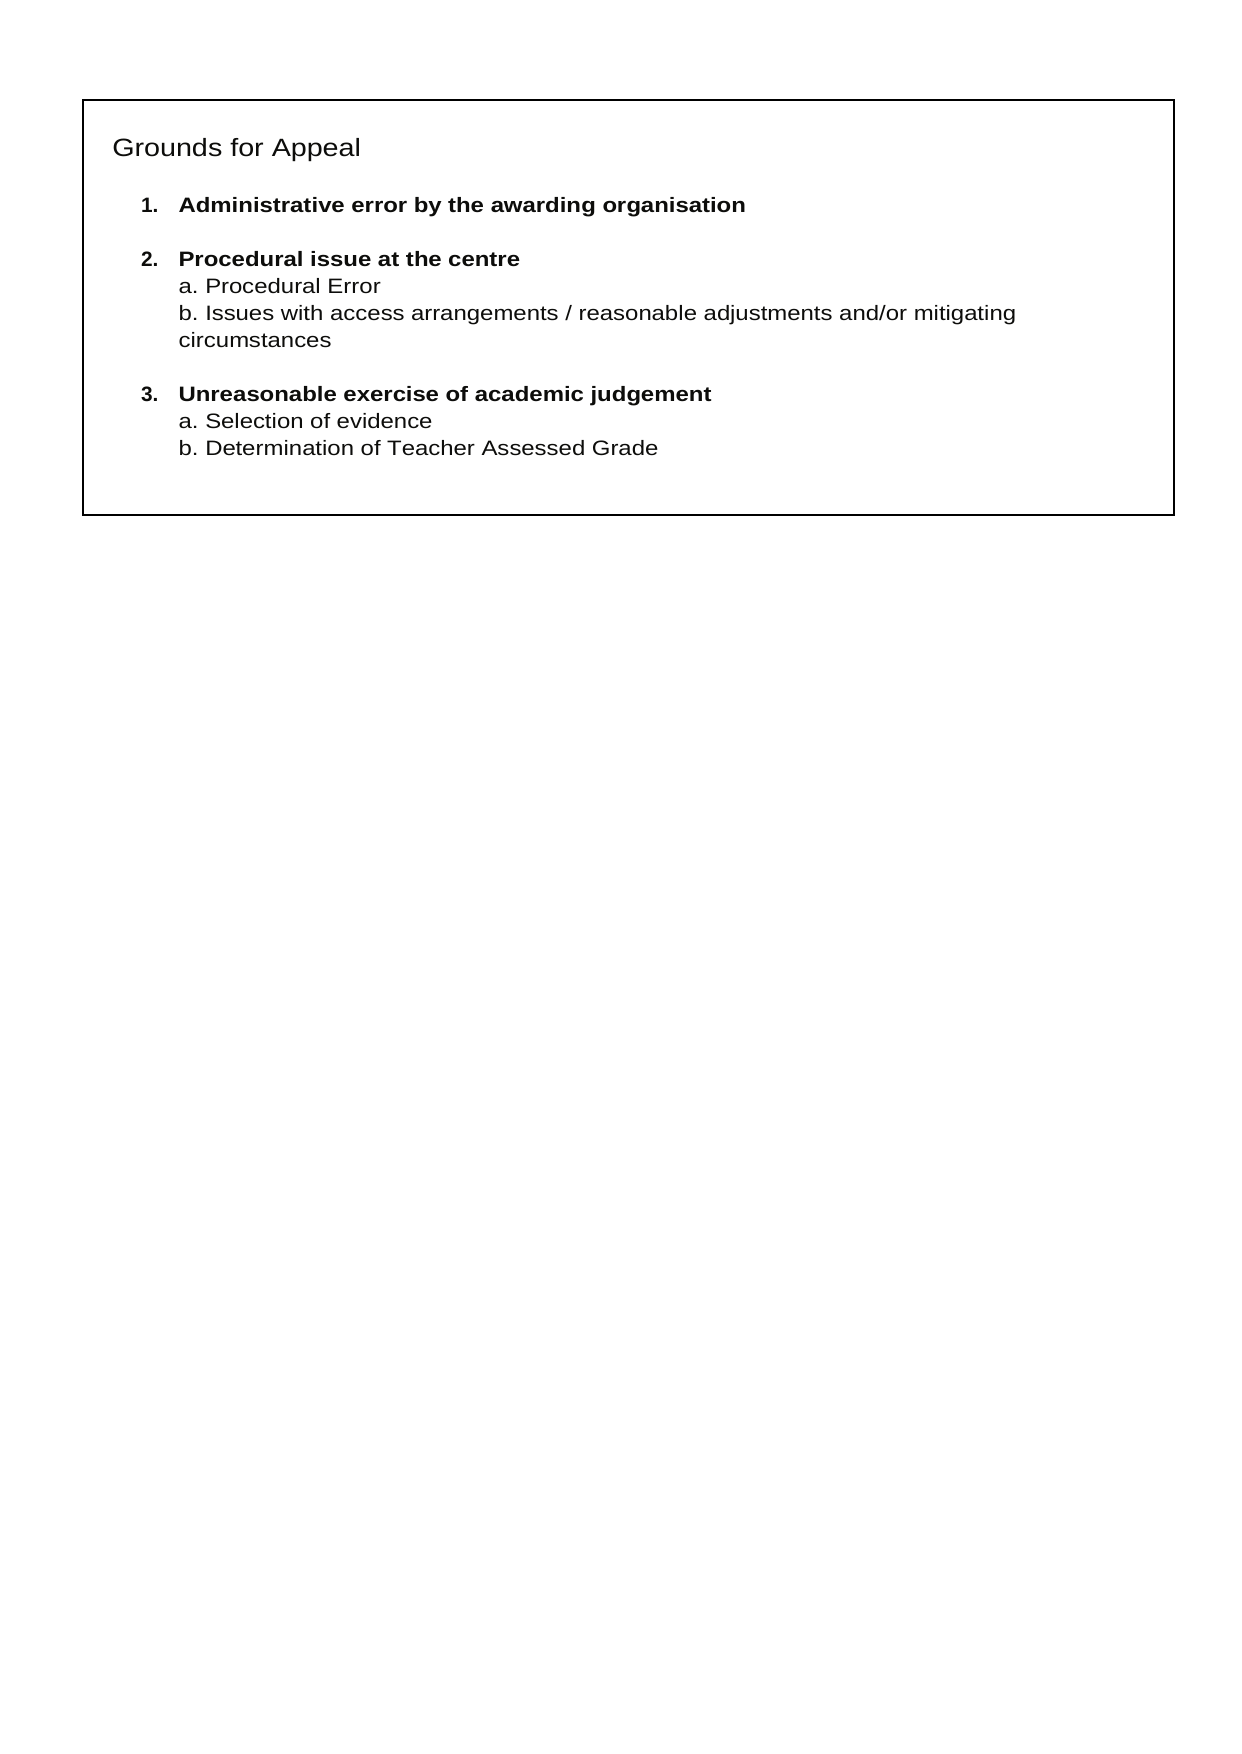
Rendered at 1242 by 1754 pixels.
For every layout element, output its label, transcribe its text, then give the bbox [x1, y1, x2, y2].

table_cell Grounds for Appeal Administrative error by the awarding organisation Procedural issue at the centre a. Procedural Error b. Issues with access arrangements / reasonable adjustments and/or mitigating circumstances Unreasonable exercise of academic judgement a. Selection of evidence b. Determination of Teacher Assessed Grade [84, 101, 1173, 513]
